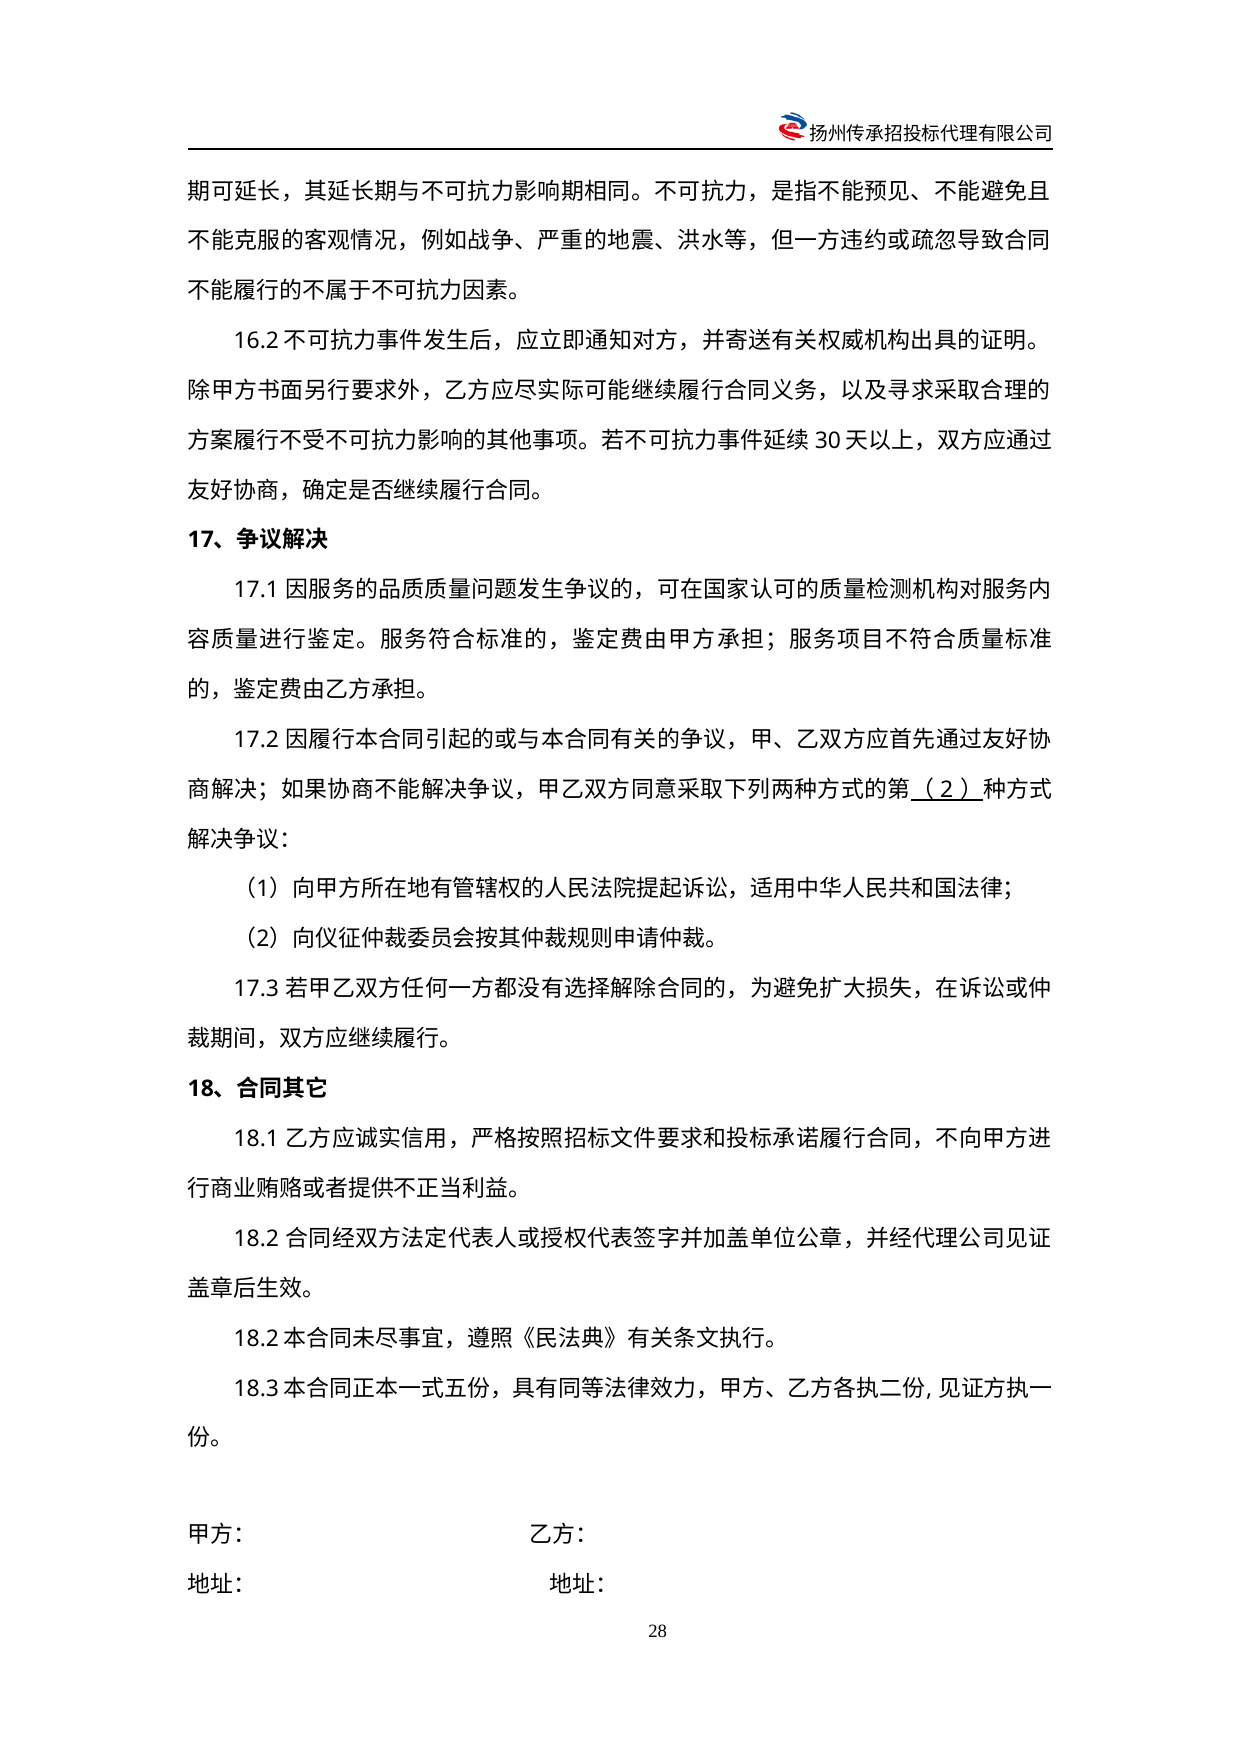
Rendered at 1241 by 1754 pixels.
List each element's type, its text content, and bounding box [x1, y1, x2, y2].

text 17.2 因履行本合同引起的或与本合同有关的争议，甲、乙双方应首先通过友好协商解决；如果协商不能解决争议，甲乙双方同意采取下列两种方式的第（ 2 ）种方式解决争议： [187, 721, 1053, 854]
text 18.1 乙方应诚实信用，严格按照招标文件要求和投标承诺履行合同，不向甲方进行商业贿赂或者提供不正当利益。 [187, 1120, 1053, 1203]
text 17.1 因服务的品质质量问题发生争议的，可在国家认可的质量检测机构对服务内容质量进行鉴定。服务符合标准的，鉴定费由甲方承担；服务项目不符合质量标准的，鉴定费由乙方承担。 [187, 571, 1053, 704]
text 18.2 合同经双方法定代表人或授权代表签字并加盖单位公章，并经代理公司见证盖章后生效。 [187, 1220, 1053, 1303]
text 16.2不可抗力事件发生后，应立即通知对方，并寄送有关权威机构出具的证明。除甲方书面另行要求外，乙方应尽实际可能继续履行合同义务，以及寻求采取合理的方案履行不受不可抗力影响的其他事项。若不可抗力事件延续30天以上，双方应通过友好协商，确定是否继续履行合同。 [187, 322, 1053, 505]
text 18.2本合同未尽事宜，遵照《民法典》有关条文执行。 [187, 1319, 1053, 1353]
text 17.3 若甲乙双方任何一方都没有选择解除合同的，为避免扩大损失，在诉讼或仲裁期间，双方应继续履行。 [187, 970, 1053, 1053]
text 甲方： 乙方： [187, 1516, 1053, 1549]
text 地址： 地址： [187, 1566, 1053, 1599]
text （2）向仪征仲裁委员会按其仲裁规则申请仲裁。 [187, 920, 1053, 954]
text 18.3本合同正本一式五份，具有同等法律效力，甲方、乙方各执二份, 见证方执一份。 [187, 1369, 1053, 1452]
text 18、合同其它 [187, 1070, 1053, 1103]
picture [777, 110, 809, 141]
text 17、争议解决 [187, 521, 1053, 554]
text （1）向甲方所在地有管辖权的人民法院提起诉讼，适用中华人民共和国法律； [187, 870, 1053, 904]
text 16.1 在合同有效期内，甲乙双方因不可抗力事件导致不能履行合同，则合同履行期可延长，其延长期与不可抗力影响期相同。不可抗力，是指不能预见、不能避免且不能克服的客观情况，例如战争、严重的地震、洪水等，但一方违约或疏忽导致合同不能履行的不属于不可抗力因素。 [187, 172, 1053, 305]
